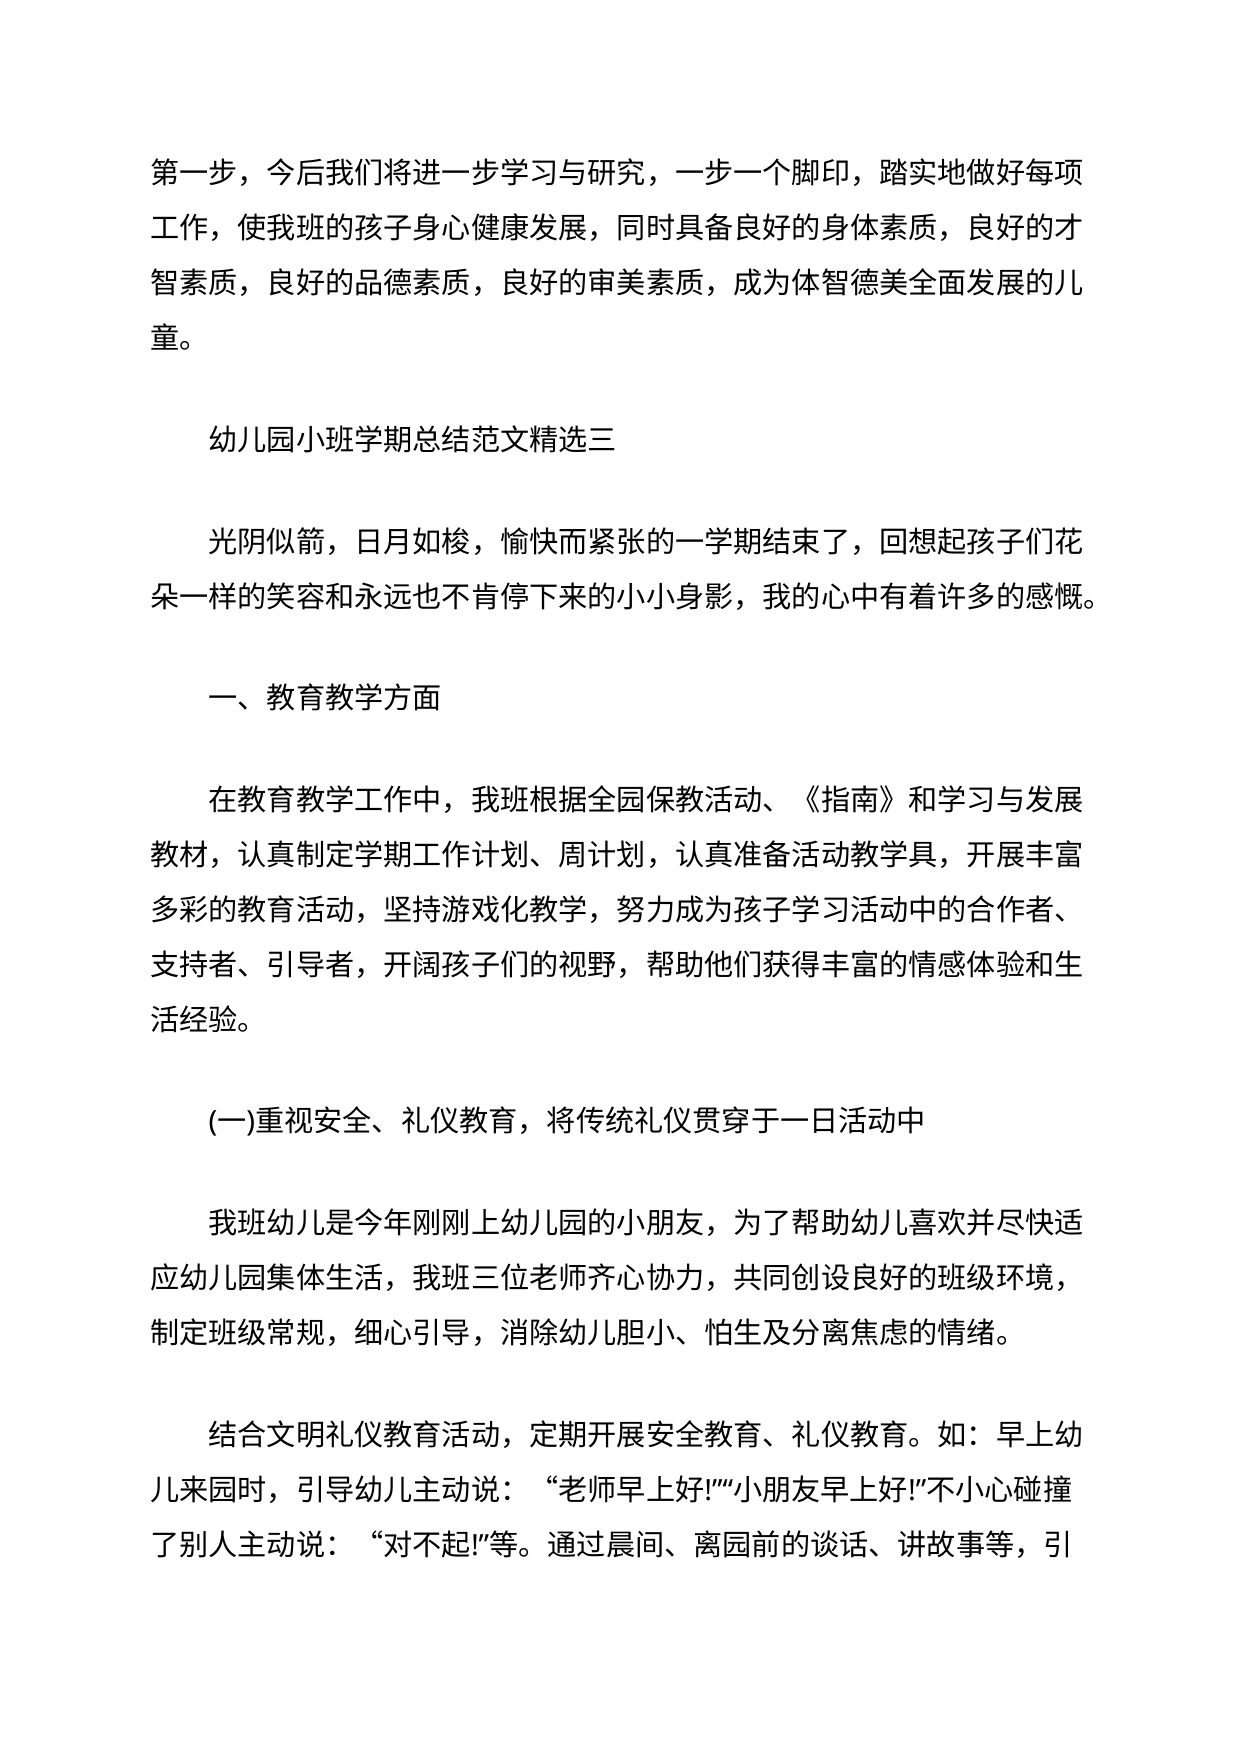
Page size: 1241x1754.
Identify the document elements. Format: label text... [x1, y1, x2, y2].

text 在教育教学工作中，我班根据全园保教活动、《指南》和学习与发展教材，认真制定学期工作计划、周计划，认真准备活动教学具，开展丰富多彩的教育活动，坚持游戏化教学，努力成为孩子学习活动中的合作者、支持者、引导者，开阔孩子们的视野，帮助他们获得丰富的情感体验和生活经验。 [150, 777, 1090, 1038]
text 光阴似箭，日月如梭，愉快而紧张的一学期结束了，回想起孩子们花朵一样的笑容和永远也不肯停下来的小小身影，我的心中有着许多的感慨。 [150, 518, 1090, 615]
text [150, 1412, 1090, 1564]
text 我班幼儿是今年刚刚上幼儿园的小朋友，为了帮助幼儿喜欢并尽快适应幼儿园集体生活，我班三位老师齐心协力，共同创设良好的班级环境，制定班级常规，细心引导，消除幼儿胆小、怕生及分离焦虑的情绪。 [150, 1200, 1090, 1352]
text (一)重视安全、礼仪教育，将传统礼仪贯穿于一日活动中 [150, 1098, 1090, 1140]
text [150, 150, 1090, 357]
text 幼儿园小班学期总结范文精选三 [150, 416, 1090, 459]
text 一、教育教学方面 [150, 675, 1090, 717]
